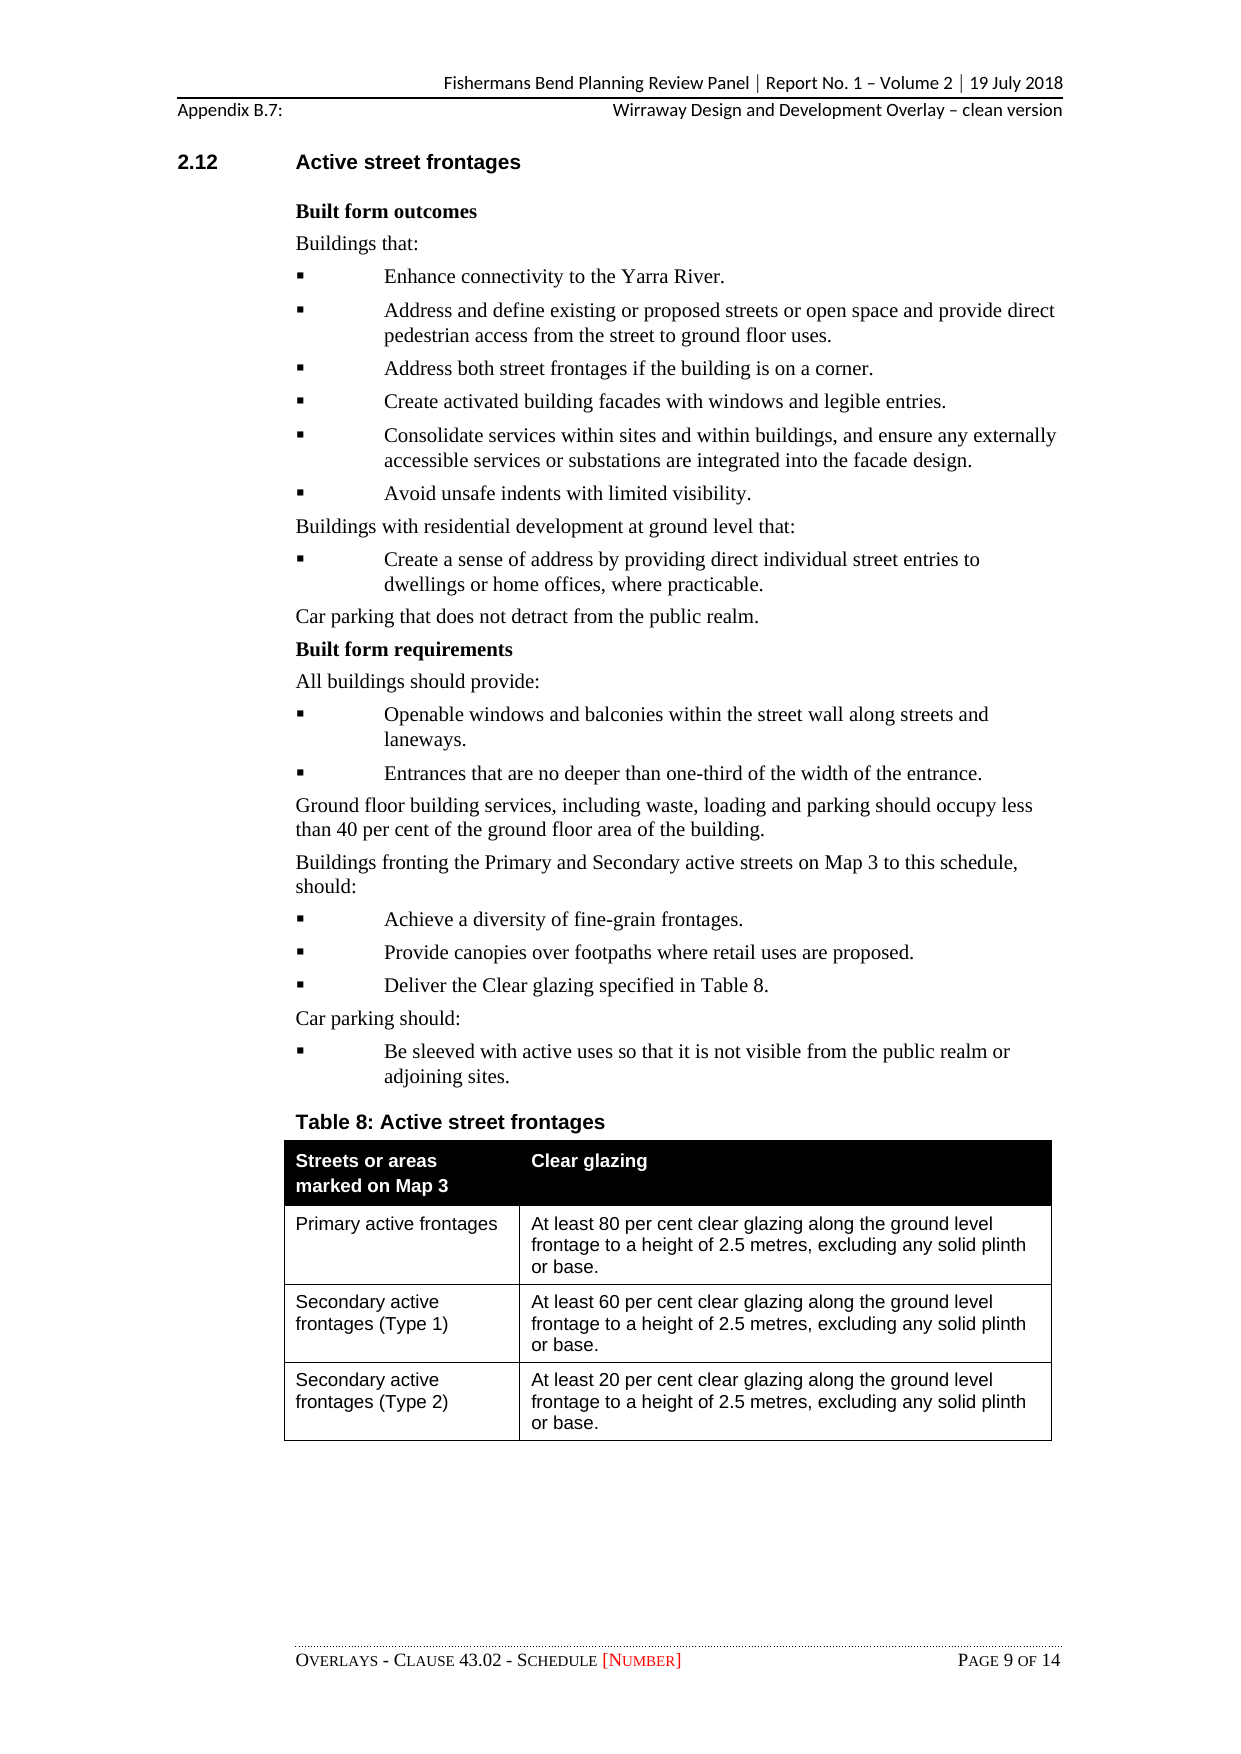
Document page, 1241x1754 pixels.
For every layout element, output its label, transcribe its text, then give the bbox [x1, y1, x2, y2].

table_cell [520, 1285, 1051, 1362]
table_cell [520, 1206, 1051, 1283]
text Achieve a diversity of fine-grain frontages. [295, 906, 1063, 931]
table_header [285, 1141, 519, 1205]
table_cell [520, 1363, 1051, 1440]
text Consolidate services within sites and within buildings, and ensure any externally accessible services or substations are integrated into the facade design. [295, 422, 1063, 472]
text Buildings fronting the Primary and Secondary active streets on Map 3 to this schedule, should: [295, 850, 1063, 898]
text Deliver the Clear glazing specified in Table 8. [295, 973, 1063, 998]
text Avoid unsafe indents with limited visibility. [295, 480, 1063, 505]
text Entrances that are no deeper than one-third of the width of the entrance. [295, 760, 1063, 785]
text Create activated building facades with windows and legible entries. [295, 389, 1063, 414]
text Ground floor building services, including waste, loading and parking should occupy less than 40 per cent of the ground floor area of the building. [295, 793, 1063, 841]
text Provide canopies over footpaths where retail uses are proposed. [295, 939, 1063, 964]
text Buildings that: [295, 231, 1063, 255]
text Create a sense of address by providing direct individual street entries to dwellings or home offices, where practicable. [295, 546, 1063, 596]
text Car parking that does not detract from the public realm. [295, 604, 1063, 628]
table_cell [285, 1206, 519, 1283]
text Address both street frontages if the building is on a corner. [295, 355, 1063, 380]
text Enhance connectivity to the Yarra River. [295, 264, 1063, 289]
text Address and define existing or proposed streets or open space and provide direct pedestrian access from the street to ground floor uses. [295, 297, 1063, 347]
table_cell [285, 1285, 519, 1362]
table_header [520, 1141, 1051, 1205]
text Buildings with residential development at ground level that: [295, 514, 1063, 538]
text Car parking should: [295, 1006, 1063, 1030]
text Table 8: Active street frontages [295, 1109, 1063, 1133]
text Built form outcomes [295, 199, 1063, 223]
text Built form requirements [295, 637, 1063, 661]
text All buildings should provide: [295, 669, 1063, 693]
text Openable windows and balconies within the street wall along streets and laneways. [295, 702, 1063, 752]
text 2.12 Active street frontages [177, 150, 1063, 174]
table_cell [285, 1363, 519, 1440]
text Be sleeved with active uses so that it is not visible from the public realm or adjoining sites. [295, 1039, 1063, 1089]
